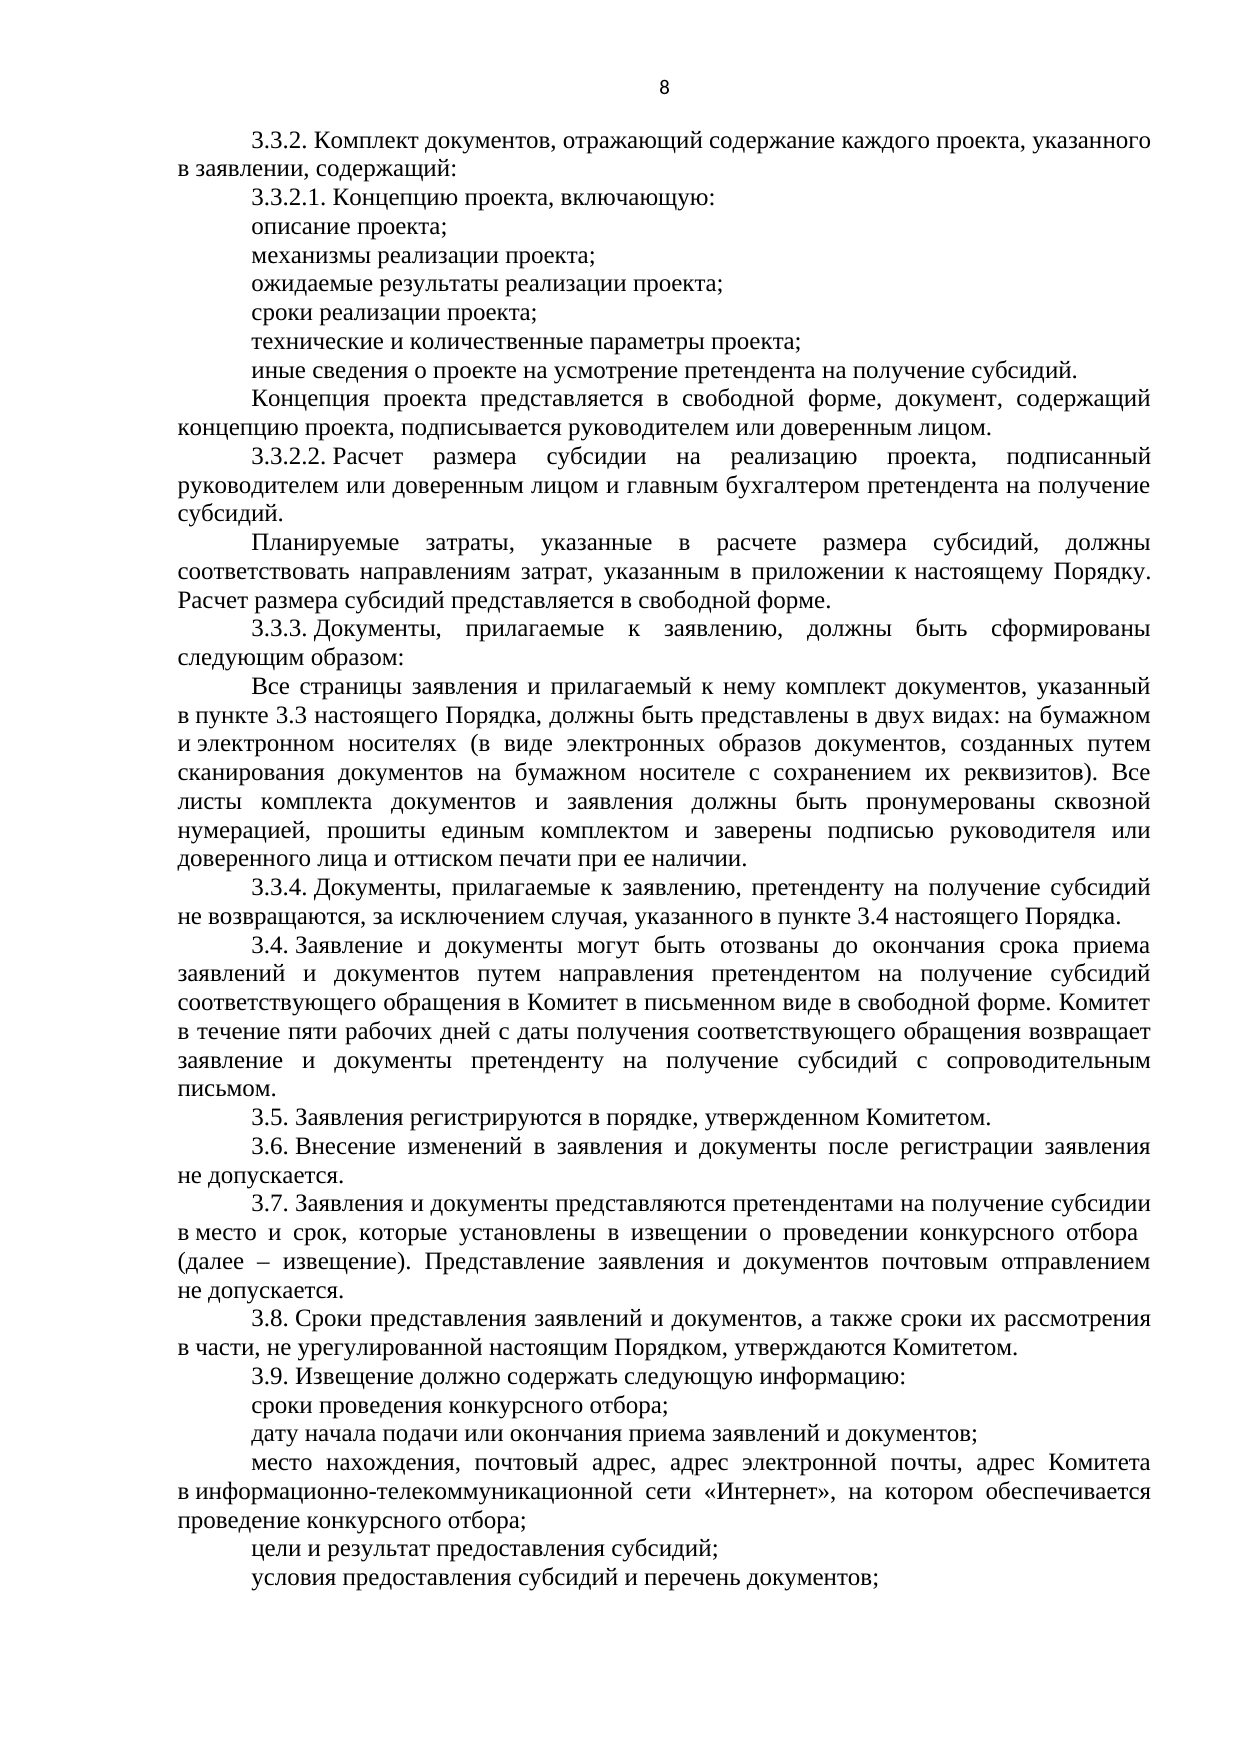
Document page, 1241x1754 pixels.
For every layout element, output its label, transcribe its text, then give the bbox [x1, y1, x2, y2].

text сроки проведения конкурсного отбора; [251, 1390, 1152, 1418]
list Документы, прилагаемые к заявлению, должны быть сформированы следующим образом: [177, 613, 1152, 671]
text дату начала подачи или окончания приема заявлений и документов; [177, 1418, 1152, 1447]
text ожидаемые результаты реализации проекта; [177, 268, 1152, 297]
list Внесение изменений в заявления и документы после регистрации заявления не допускается. [177, 1131, 1152, 1188]
text 3.3.4. Документы, прилагаемые к заявлению, претенденту на получение субсидий не возвращаются, за исключением случая, указанного в пункте 3.4 настоящего Порядка. [177, 872, 1152, 930]
text сроки реализации проекта; [177, 297, 1152, 326]
list Сроки представления заявлений и документов, а также сроки их рассмотрения в части, не урегулированной настоящим Порядком, утверждаются Комитетом. [177, 1303, 1152, 1361]
text иные сведения о проекте на усмотрение претендента на получение субсидий. [177, 355, 1152, 383]
list Заявления и документы представляются претендентами на получение субсидии в место и срок, которые установлены в извещении о проведении конкурсного отбора (далее – извещение). Представление заявления и документов почтовым отправлением не допускается. [177, 1188, 1152, 1303]
list Комплект документов, отражающий содержание каждого проекта, указанного в заявлении, содержащий: [177, 125, 1152, 182]
list Концепцию проекта, включающую: [177, 182, 1152, 211]
text место нахождения, почтовый адрес, адрес электронной почты, адрес Комитета в информационно-телекоммуникационной сети «Интернет», на котором обеспечивается проведение конкурсного отбора; [177, 1447, 1152, 1533]
text Все страницы заявления и прилагаемый к нему комплект документов, указанный в пункте 3.3 настоящего Порядка, должны быть представлены в двух видах: на бумажном и электронном носителях (в виде электронных образов документов, созданных путем сканирования документов на бумажном носителе с сохранением их реквизитов). Все листы комплекта документов и заявления должны быть пронумерованы сквозной нумерацией, прошиты единым комплектом и заверены подписью руководителя или доверенного лица и оттиском печати при ее наличии. [177, 671, 1152, 872]
text Планируемые затраты, указанные в расчете размера субсидий, должны соответствовать направлениям затрат, указанным в приложении к настоящему Порядку. Расчет размера субсидий представляется в свободной форме. [177, 527, 1152, 613]
text технические и количественные параметры проекта; [177, 326, 1152, 355]
text описание проекта; [177, 211, 1152, 240]
text условия предоставления субсидий и перечень документов; [177, 1562, 1152, 1591]
list Заявления регистрируются в порядке, утвержденном Комитетом. [177, 1102, 1152, 1131]
list Расчет размера субсидии на реализацию проекта, подписанный руководителем или доверенным лицом и главным бухгалтером претендента на получение субсидий. [177, 441, 1152, 527]
text механизмы реализации проекта; [177, 240, 1152, 268]
text Концепция проекта представляется в свободной форме, документ, содержащий концепцию проекта, подписывается руководителем или доверенным лицом. [177, 383, 1152, 441]
text цели и результат предоставления субсидий; [177, 1533, 1152, 1562]
list Заявление и документы могут быть отозваны до окончания срока приема заявлений и документов путем направления претендентом на получение субсидий соответствующего обращения в Комитет в письменном виде в свободной форме. Комитет в течение пяти рабочих дней с даты получения соответствующего обращения возвращает заявление и документы претенденту на получение субсидий с сопроводительным письмом. [177, 930, 1152, 1102]
list Извещение должно содержать следующую информацию: [177, 1361, 1152, 1390]
